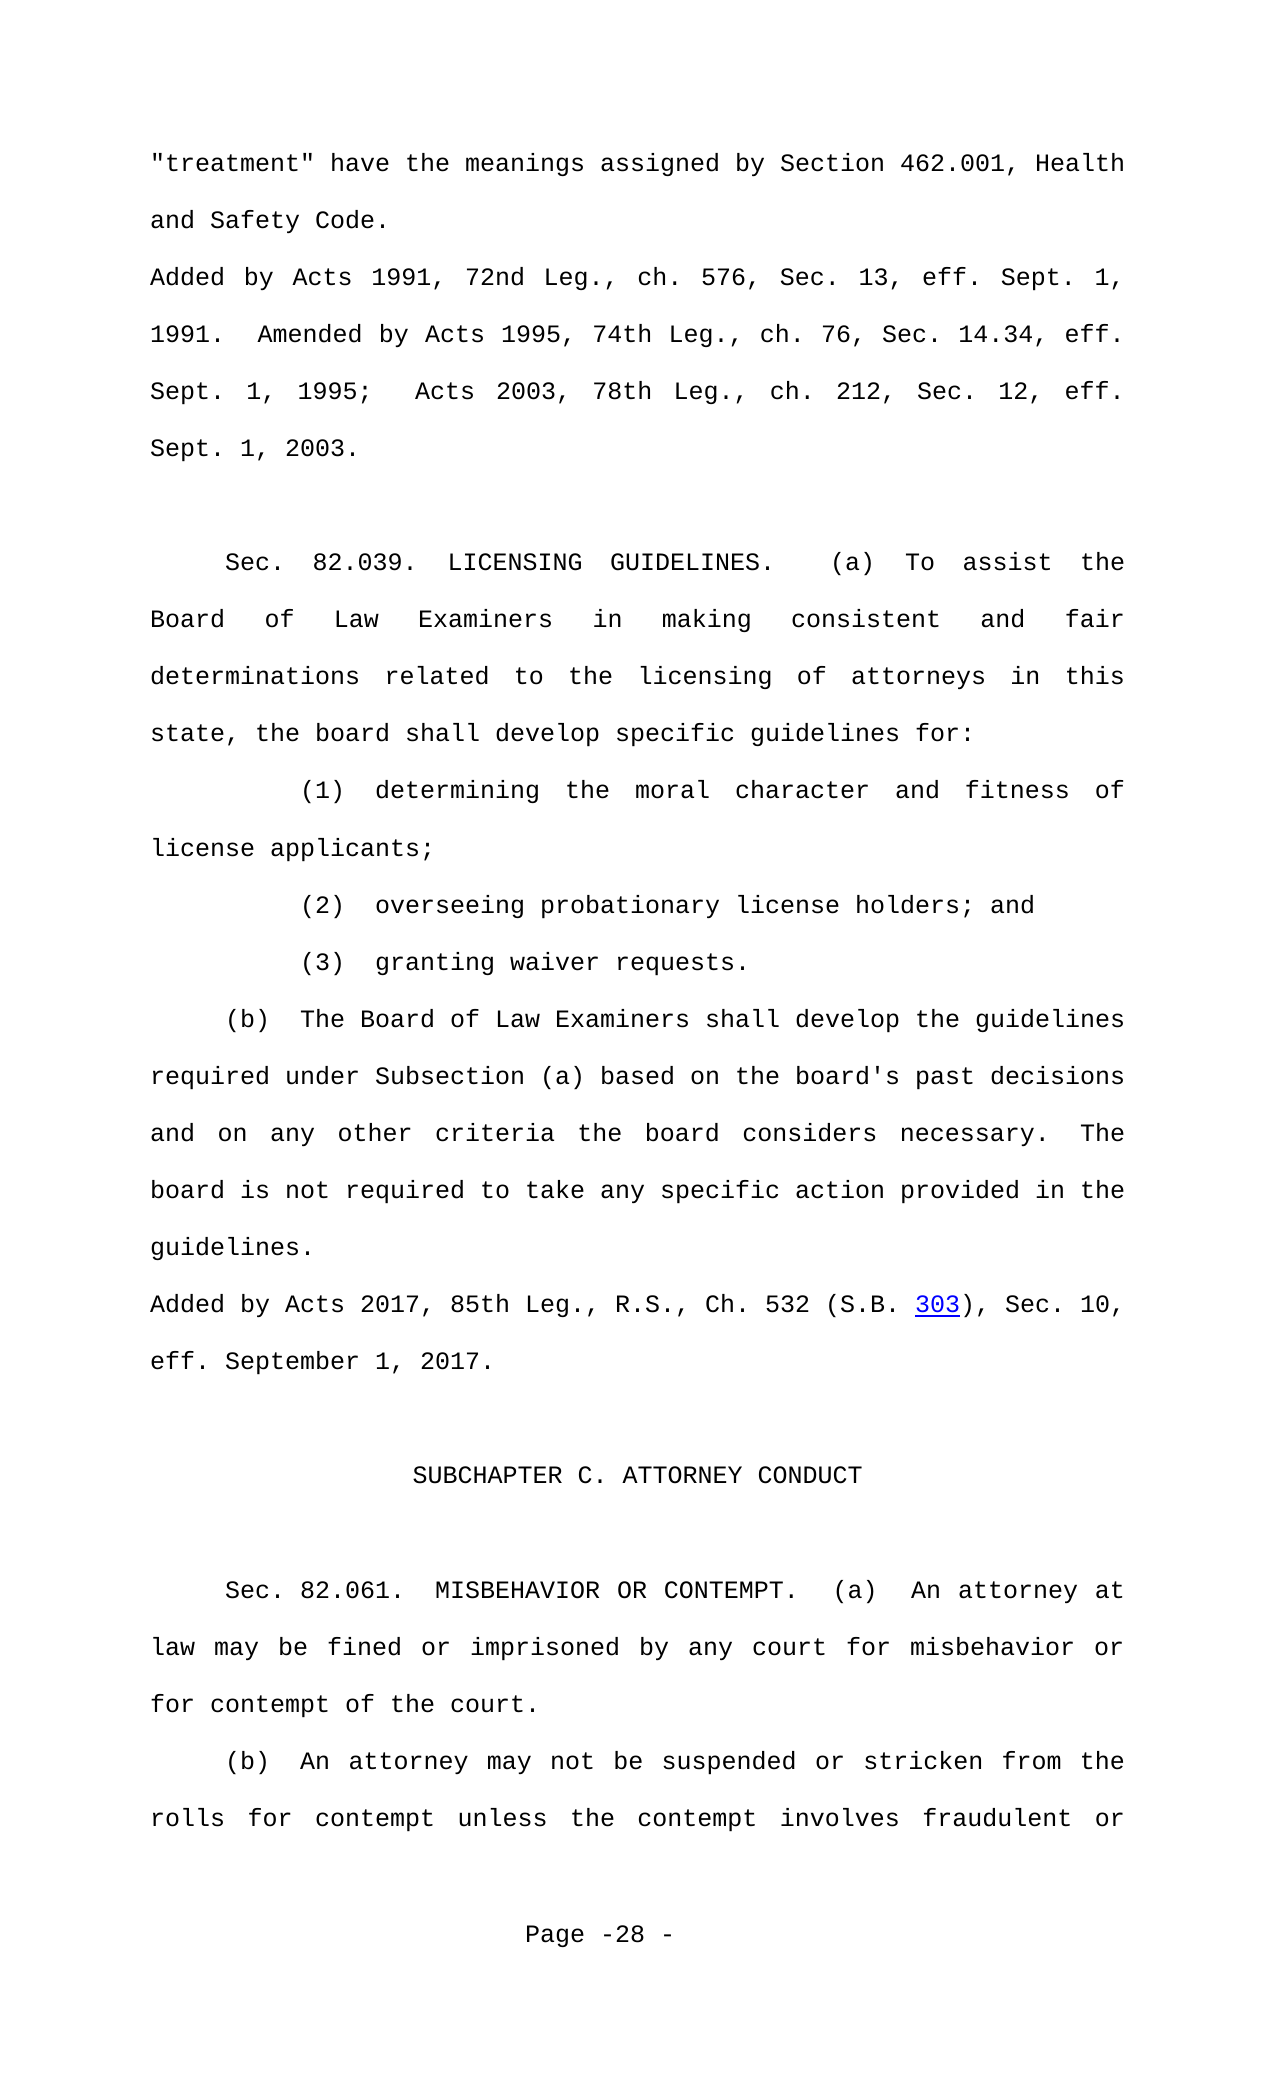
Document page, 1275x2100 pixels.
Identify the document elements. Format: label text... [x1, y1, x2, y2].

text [150, 1748, 1125, 1834]
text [150, 150, 1125, 236]
text Added by Acts 2017, 85th Leg., R.S., Ch. 532 (S.B. 303), Sec. 10, eff. September 1, 2017. [150, 1292, 1125, 1377]
text (1) determining the moral character and fitness of license applicants; [150, 778, 1125, 863]
text SUBCHAPTER C. ATTORNEY CONDUCT [150, 1463, 1125, 1491]
text (3) granting waiver requests. [150, 949, 1125, 978]
text Sec. 82.061. MISBEHAVIOR OR CONTEMPT. (a) An attorney at law may be fined or imprisoned by any court for misbehavior or for contempt of the court. [150, 1577, 1125, 1720]
text Added by Acts 1991, 72nd Leg., ch. 576, Sec. 13, eff. Sept. 1, 1991. Amended by Acts 1995, 74th Leg., ch. 76, Sec. 14.34, eff. Sept. 1, 1995; Acts 2003, 78th Leg., ch. 212, Sec. 12, eff. Sept. 1, 2003. [150, 264, 1125, 464]
text (2) overseeing probationary license holders; and [150, 892, 1125, 921]
text Sec. 82.039. LICENSING GUIDELINES. (a) To assist the Board of Law Examiners in making consistent and fair determinations related to the licensing of attorneys in this state, the board shall develop specific guidelines for: [150, 549, 1125, 749]
text (b) The Board of Law Examiners shall develop the guidelines required under Subsection (a) based on the board's past decisions and on any other criteria the board considers necessary. The board is not required to take any specific action provided in the guidelines. [150, 1006, 1125, 1263]
